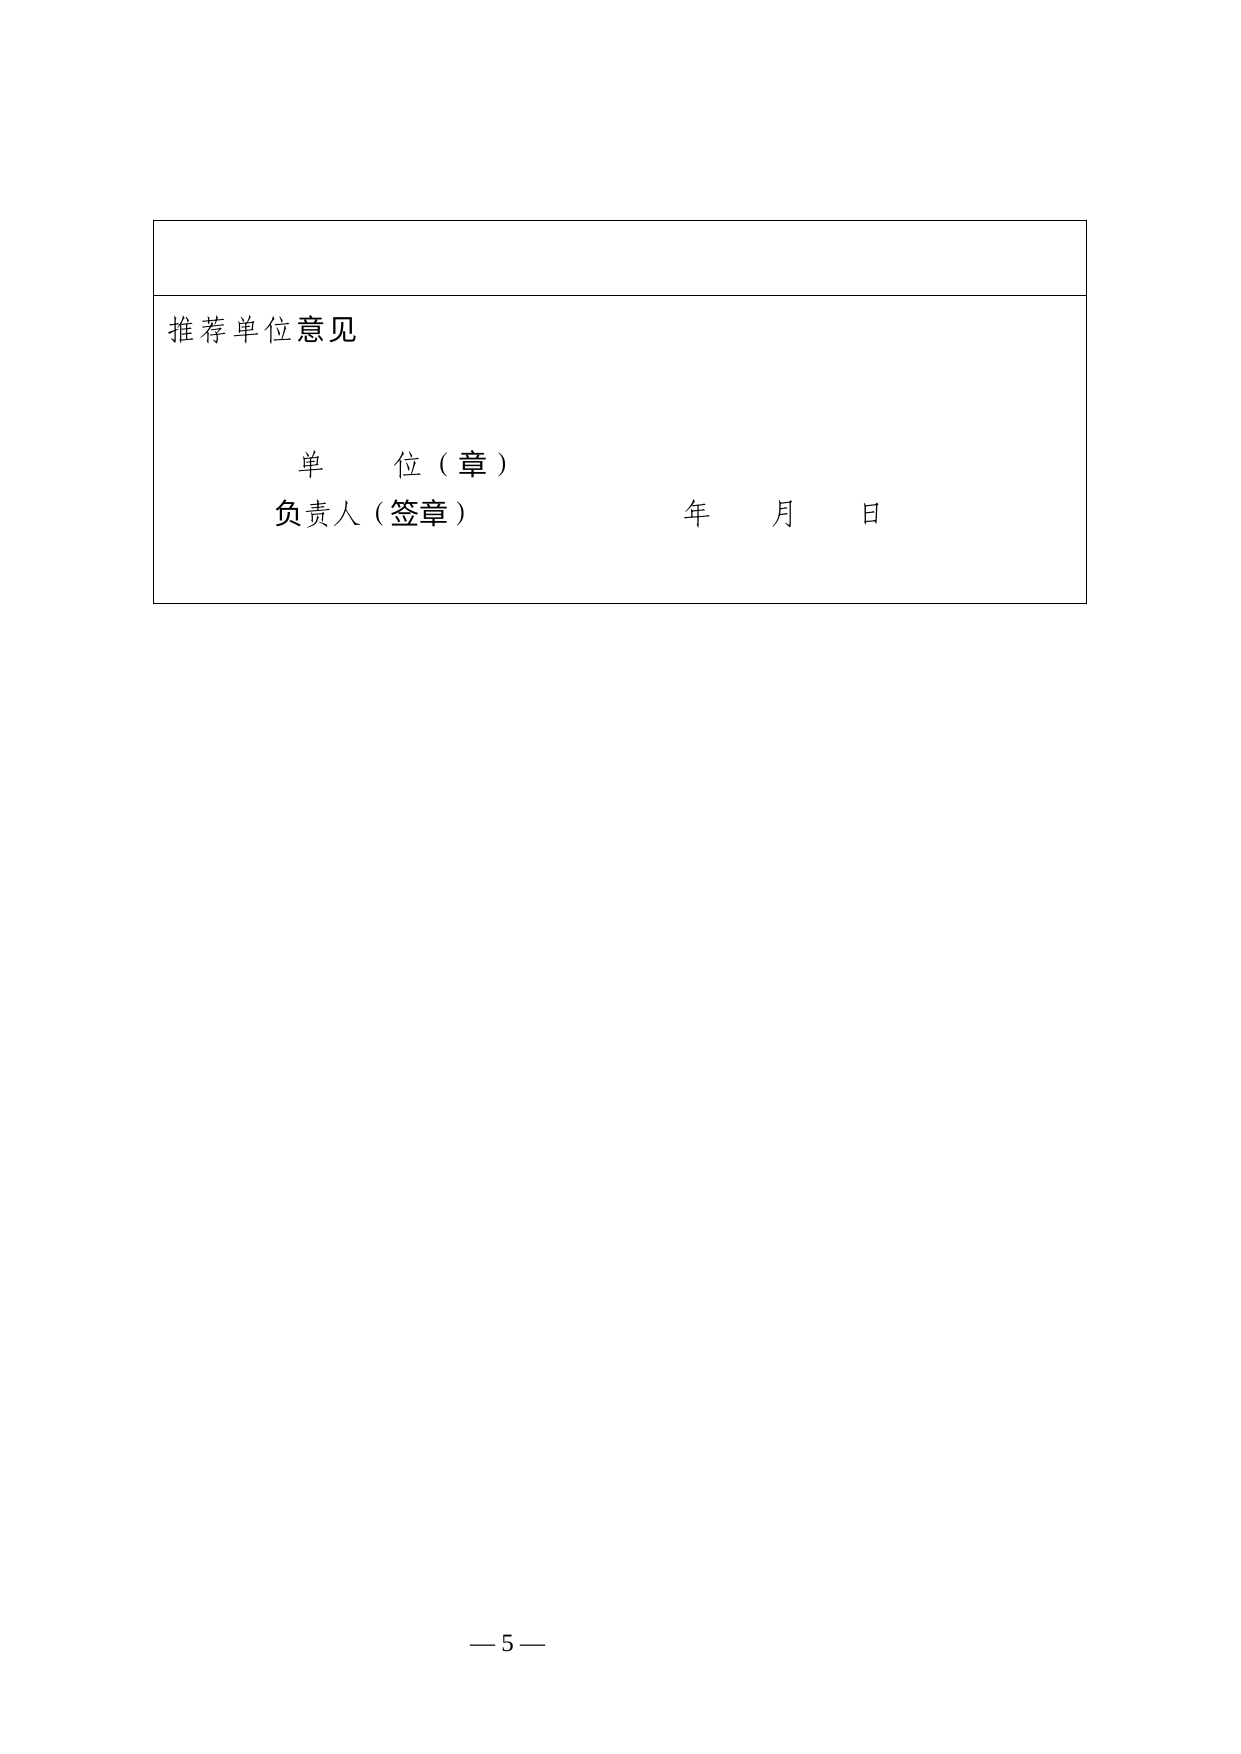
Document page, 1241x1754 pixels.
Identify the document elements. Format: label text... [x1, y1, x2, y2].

table_cell 推荐单位意见 单 位（章） 负责人（签章） 年 月 日 [154, 296, 1086, 603]
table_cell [154, 221, 1086, 295]
